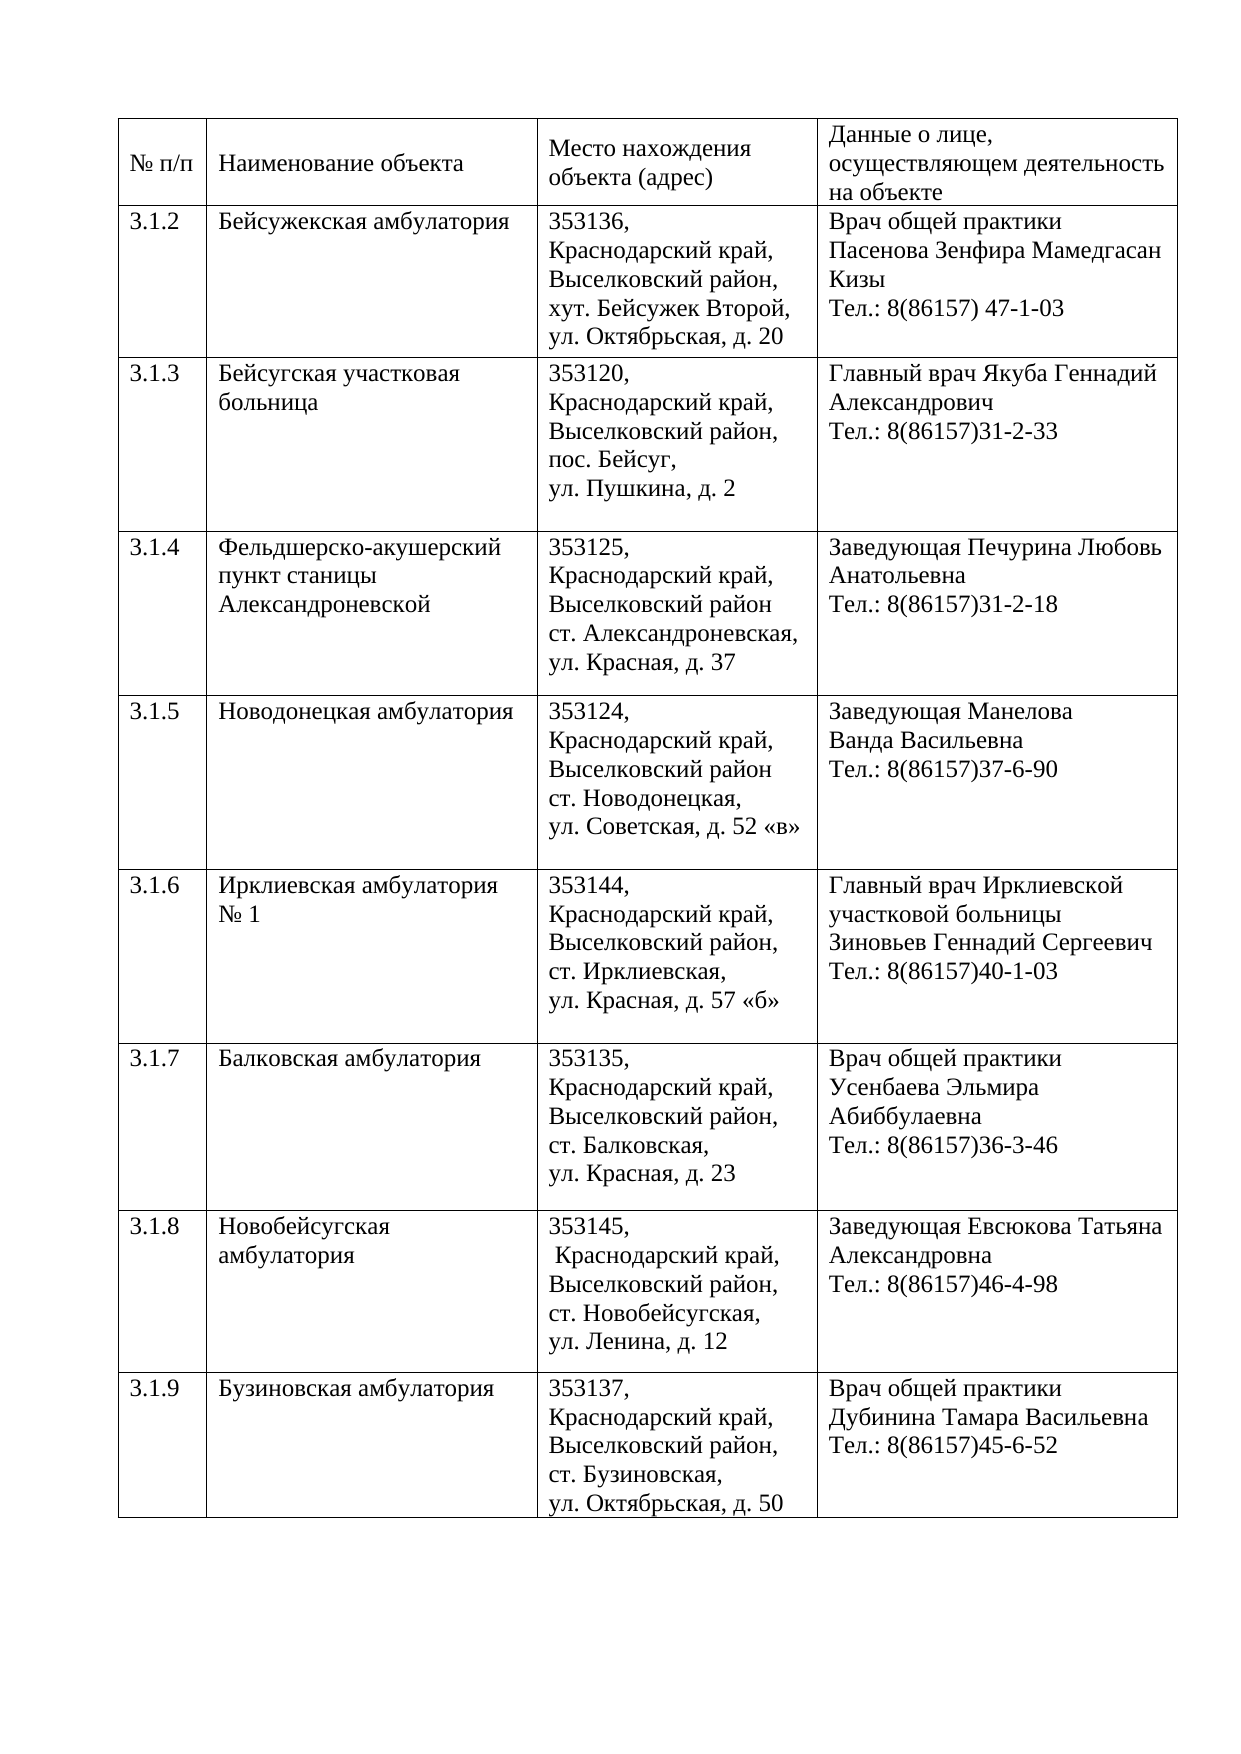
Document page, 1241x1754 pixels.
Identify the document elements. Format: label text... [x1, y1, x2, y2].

table_cell Бузиновская амбулатория [207, 1373, 537, 1517]
table_cell 3.1.8 [119, 1211, 206, 1372]
table_cell Новобейсугская амбулатория [207, 1211, 537, 1372]
table_cell 3.1.9 [119, 1373, 206, 1517]
table_cell Врач общей практики Пасенова Зенфира Мамедгасан Кизы Тел.: 8(86157) 47-1-03 [818, 206, 1177, 357]
table_cell Врач общей практики Усенбаева Эльмира Абиббулаевна Тел.: 8(86157)36-3-46 [818, 1044, 1177, 1210]
table_cell 353125, Краснодарский край, Выселковский район ст. Александроневская, ул. Красная, д. 37 [538, 532, 817, 695]
table_cell 353136, Краснодарский край, Выселковский район, хут. Бейсужек Второй, ул. Октябрьская, д. 20 [538, 206, 817, 357]
table_cell 353144, Краснодарский край, Выселковский район, ст. Ирклиевская, ул. Красная, д. 57 «б» [538, 870, 817, 1042]
table_cell 3.1.5 [119, 696, 206, 869]
table_cell Заведующая Евсюкова Татьяна Александровна Тел.: 8(86157)46-4-98 [818, 1211, 1177, 1372]
table_cell Главный врач Якуба Геннадий Александрович Тел.: 8(86157)31-2-33 [818, 358, 1177, 531]
table_cell Врач общей практики Дубинина Тамара Васильевна Тел.: 8(86157)45-6-52 [818, 1373, 1177, 1517]
table_cell 3.1.3 [119, 358, 206, 531]
table_cell Главный врач Ирклиевской участковой больницы Зиновьев Геннадий Сергеевич Тел.: 8(86157)40-1-03 [818, 870, 1177, 1042]
table_cell 3.1.2 [119, 206, 206, 357]
table_cell 3.1.7 [119, 1044, 206, 1210]
table_cell Ирклиевская амбулатория № 1 [207, 870, 537, 1042]
table_cell 353145, Краснодарский край, Выселковский район, ст. Новобейсугская, ул. Ленина, д. 12 [538, 1211, 817, 1372]
table_cell Новодонецкая амбулатория [207, 696, 537, 869]
table_cell Фельдшерско-акушерский пункт станицы Александроневской [207, 532, 537, 695]
table_header Наименование объекта [207, 119, 537, 205]
table_cell Заведующая Манелова Ванда Васильевна Тел.: 8(86157)37-6-90 [818, 696, 1177, 869]
table_header № п/п [119, 119, 206, 205]
table_cell 3.1.4 [119, 532, 206, 695]
table_cell 353124, Краснодарский край, Выселковский район ст. Новодонецкая, ул. Советская, д. 52 «в» [538, 696, 817, 869]
table_cell Заведующая Печурина Любовь Анатольевна Тел.: 8(86157)31-2-18 [818, 532, 1177, 695]
table_cell 3.1.6 [119, 870, 206, 1042]
table_cell Бейсужекская амбулатория [207, 206, 537, 357]
table_header Данные о лице, осуществляющем деятельность на объекте [818, 119, 1177, 205]
table_header Место нахождения объекта (адрес) [538, 119, 817, 205]
table_cell Балковская амбулатория [207, 1044, 537, 1210]
table_cell 353120, Краснодарский край, Выселковский район, пос. Бейсуг, ул. Пушкина, д. 2 [538, 358, 817, 531]
table_cell 353135, Краснодарский край, Выселковский район, ст. Балковская, ул. Красная, д. 23 [538, 1044, 817, 1210]
table_cell 353137, Краснодарский край, Выселковский район, ст. Бузиновская, ул. Октябрьская, д. 50 [538, 1373, 817, 1517]
table_cell Бейсугская участковая больница [207, 358, 537, 531]
